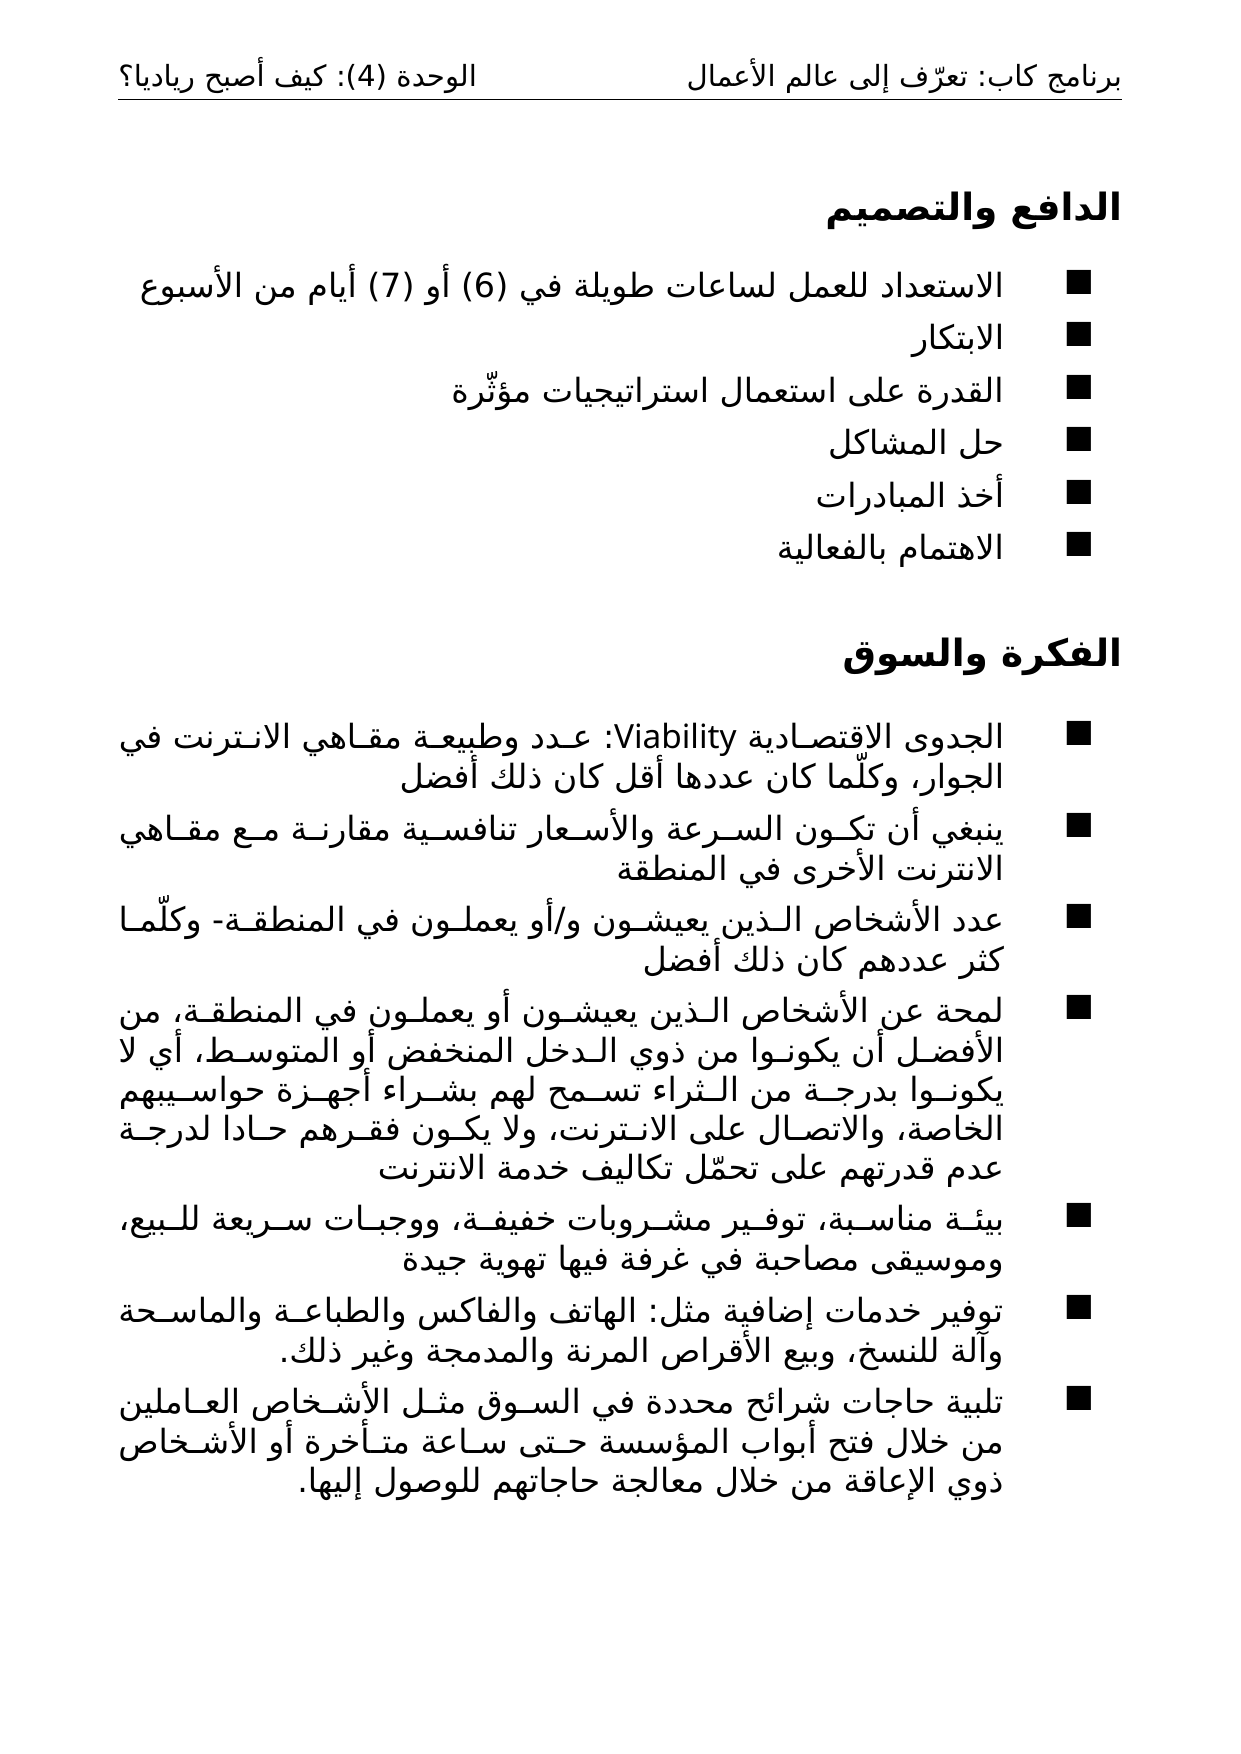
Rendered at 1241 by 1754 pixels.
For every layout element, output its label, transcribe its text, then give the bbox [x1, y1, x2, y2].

list تلبية حاجات شرائح محددة في السوق مثل الأشخاص العاملين من خلال فتح أبواب المؤسسة حتى ساعة متأخرة أو الأشخاص ذوي الإعاقة من خلال معالجة حاجاتهم للوصول إليها. [118, 1383, 1063, 1500]
list حل المشاكل [118, 424, 1063, 464]
list الاستعداد للعمل لساعات طويلة في (6) أو (7) أيام من الأسبوع [118, 266, 1063, 306]
list الابتكار [118, 319, 1063, 359]
text الفكرة والسوق [118, 631, 1122, 675]
list الجدوى الاقتصادية Viability: عدد وطبيعة مقاهي الانترنت في الجوار، وكلّما كان عددها أقل كان ذلك أفضل [118, 712, 1063, 797]
list عدد الأشخاص الذين يعيشون و/أو يعملون في المنطقة- وكلّما كثر عددهم كان ذلك أفضل [118, 901, 1063, 979]
list أخذ المبادرات [118, 476, 1063, 516]
text الدافع والتصميم [118, 185, 1122, 229]
list توفير خدمات إضافية مثل: الهاتف والفاكس والطباعة والماسحة وآلة للنسخ، وبيع الأقراص المرنة والمدمجة وغير ذلك. [118, 1291, 1063, 1370]
list القدرة على استعمال استراتيجيات مؤثّرة [118, 371, 1063, 411]
list ينبغي أن تكون السرعة والأسعار تنافسية مقارنة مع مقاهي الانترنت الأخرى في المنطقة [118, 809, 1063, 888]
list بيئة مناسبة، توفير مشروبات خفيفة، ووجبات سريعة للبيع، وموسيقى مصاحبة في غرفة فيها تهوية جيدة [118, 1200, 1063, 1279]
list الاهتمام بالفعالية [118, 529, 1063, 569]
list لمحة عن الأشخاص الذين يعيشون أو يعملون في المنطقة، من الأفضل أن يكونوا من ذوي الدخل المنخفض أو المتوسط، أي لا يكونوا بدرجة من الثراء تسمح لهم بشراء أجهزة حواسيبهم الخاصة، والاتصال على الانترنت، ولا يكون فقرهم حادا لدرجة عدم قدرتهم على تحمّل تكاليف خدمة الانترنت [118, 992, 1063, 1187]
